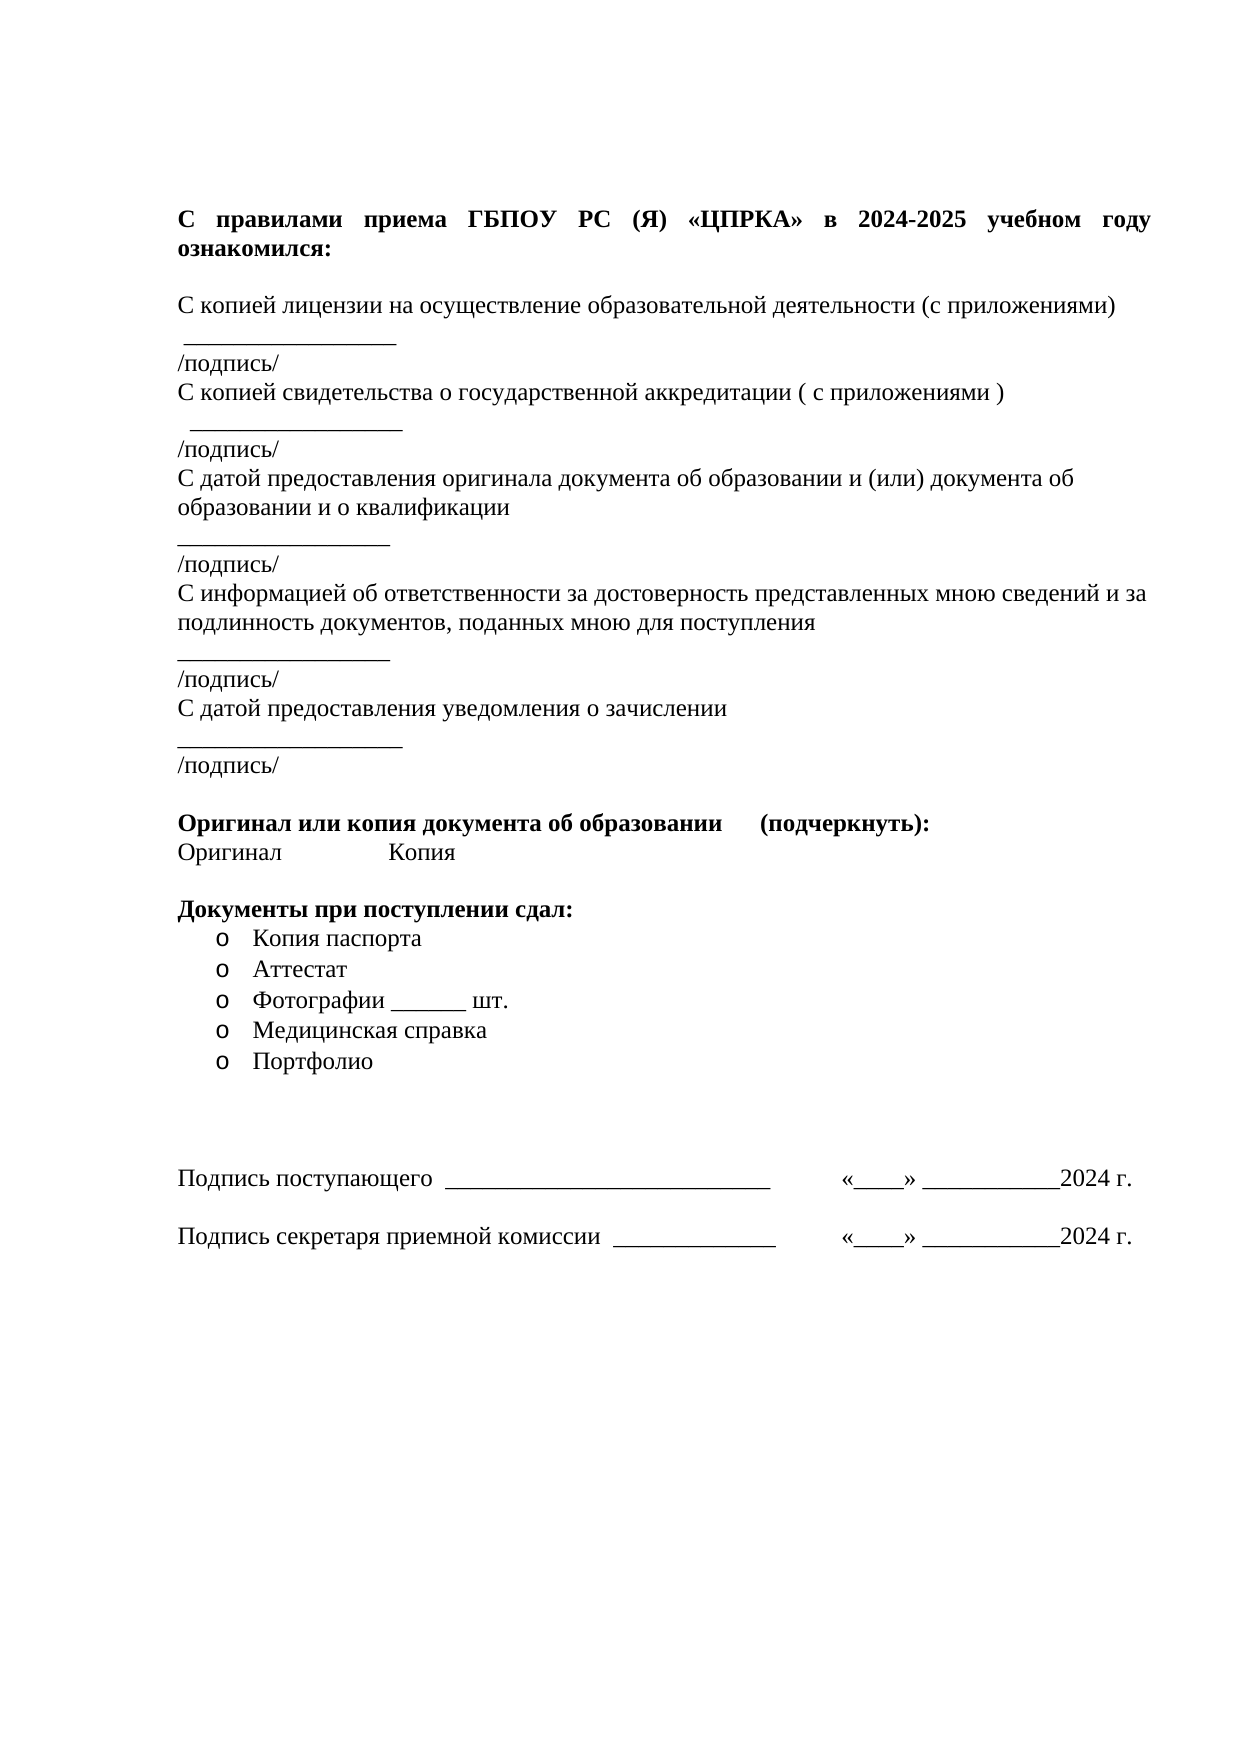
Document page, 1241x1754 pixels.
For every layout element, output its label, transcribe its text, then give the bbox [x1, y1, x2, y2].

list Копия паспорта [215, 923, 1152, 954]
text _________________ [177, 319, 1152, 348]
text С датой предоставления оригинала документа об образовании и (или) документа об образовании и о квалификации _________________ [177, 463, 1152, 549]
text _________________ [177, 406, 1152, 434]
text /подпись/ [177, 434, 1152, 463]
list Медицинская справка [215, 1016, 1152, 1046]
text __________________ [177, 722, 1152, 751]
text Подпись секретаря приемной комиссии _____________ «____» ___________2024 г. [177, 1221, 1152, 1250]
text /подпись/ [177, 348, 1152, 377]
text Документы при поступлении сдал: [177, 894, 1152, 923]
list Фотографии ______ шт. [215, 985, 1152, 1016]
text Оригинал Копия [177, 837, 1152, 866]
text /подпись/ [177, 664, 1152, 693]
text Подпись поступающего __________________________ «____» ___________2024 г. [177, 1163, 1152, 1192]
text С копией лицензии на осуществление образовательной деятельности (с приложениями) [177, 291, 1152, 319]
list Аттестат [215, 954, 1152, 985]
list Портфолио [215, 1046, 1152, 1077]
text Оригинал или копия документа об образовании (подчеркнуть): [177, 808, 1152, 837]
text /подпись/ [177, 549, 1152, 578]
text С копией свидетельства о государственной аккредитации ( с приложениями ) [177, 377, 1152, 406]
text /подпись/ [177, 751, 1152, 779]
text С правилами приема ГБПОУ РС (Я) «ЦПРКА» в 2024-2025 учебном году ознакомился: [177, 204, 1152, 262]
text С информацией об ответственности за достоверность представленных мною сведений и за подлинность документов, поданных мною для поступления _________________ [177, 578, 1152, 664]
text С датой предоставления уведомления о зачислении [177, 693, 1152, 722]
